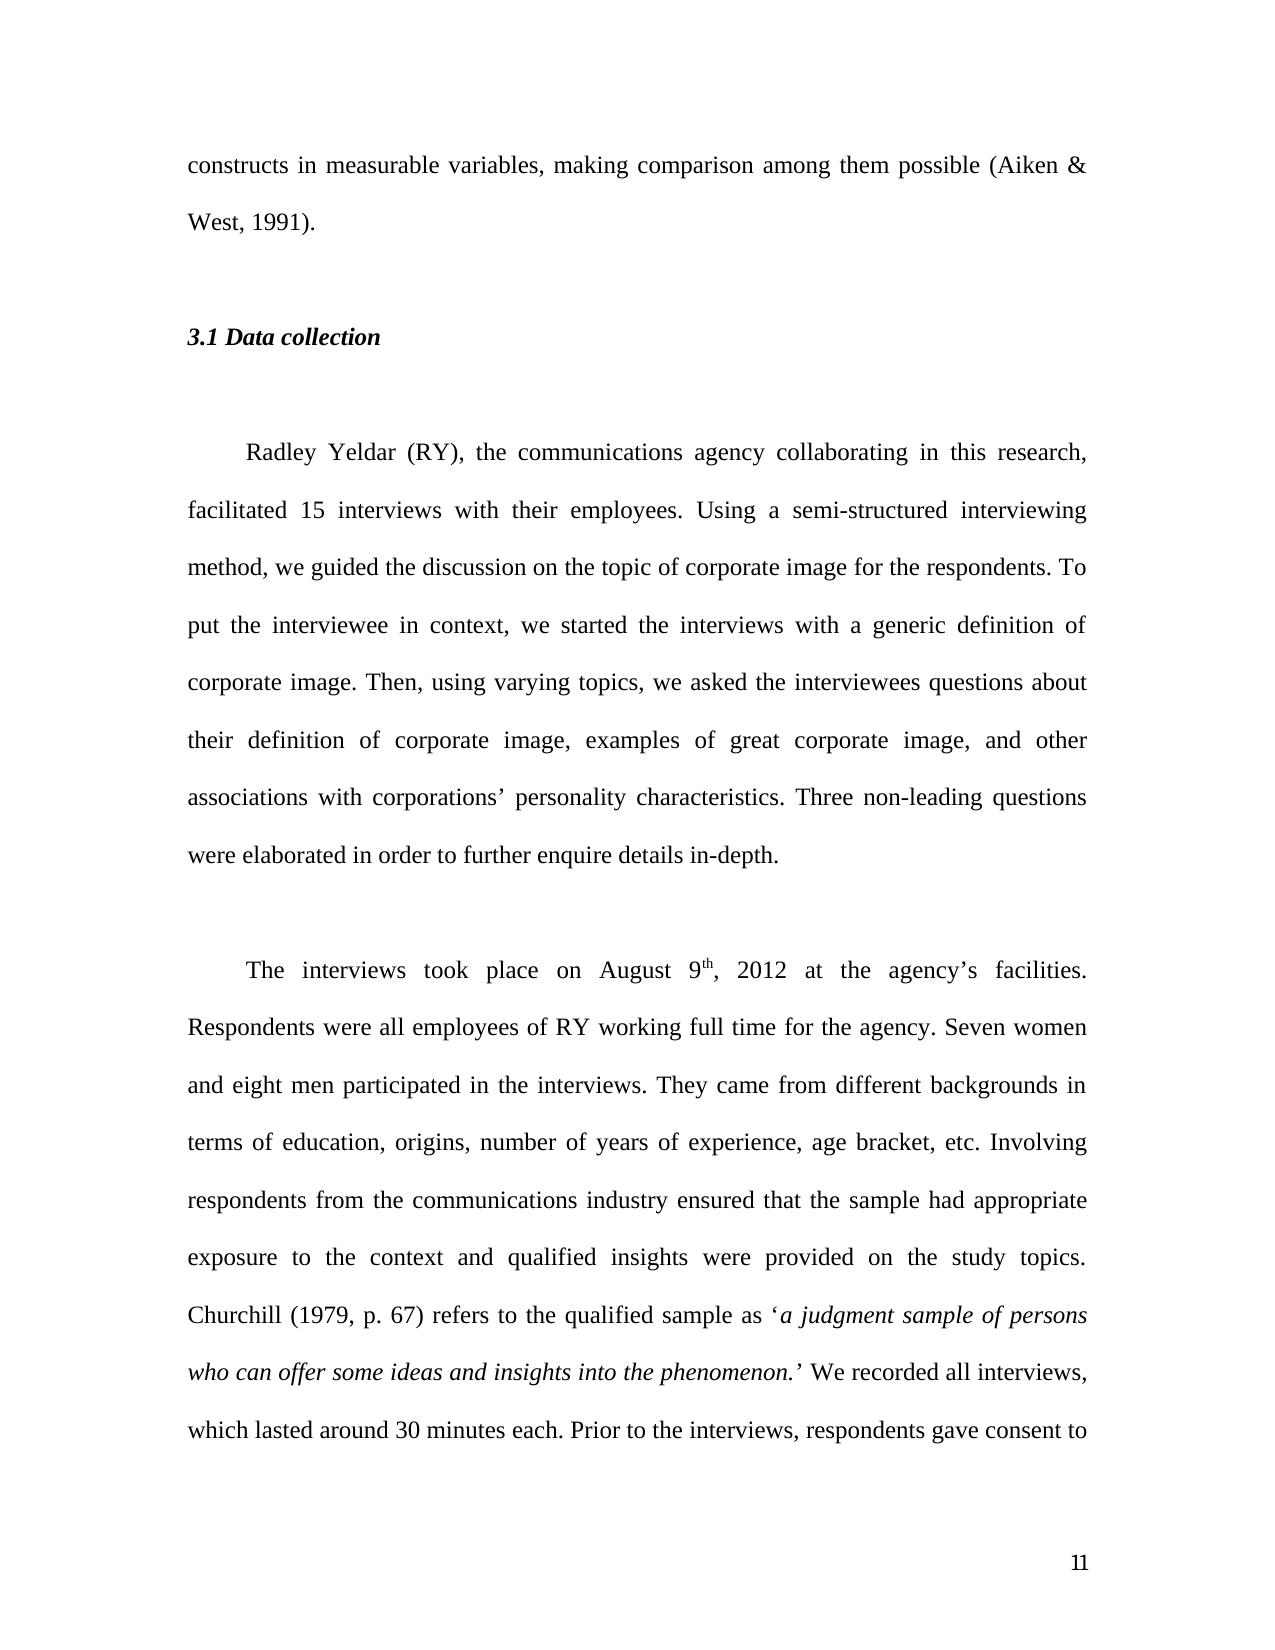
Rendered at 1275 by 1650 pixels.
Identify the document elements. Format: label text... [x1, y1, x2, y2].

text Radley Yeldar (RY), the communications agency collaborating in this research, facilitated 15 interviews with their employees. Using a semi-structured interviewing method, we guided the discussion on the topic of corporate image for the respondents. To put the interviewee in context, we started the interviews with a generic definition of corporate image. Then, using varying topics, we asked the interviewees questions about their definition of corporate image, examples of great corporate image, and other associations with corporations’ personality characteristics. Three non-leading questions were elaborated in order to further enquire details in-depth. [187, 437, 1088, 869]
text 3.1 Data collection [187, 322, 1088, 351]
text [187, 955, 1088, 1444]
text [187, 150, 1088, 236]
